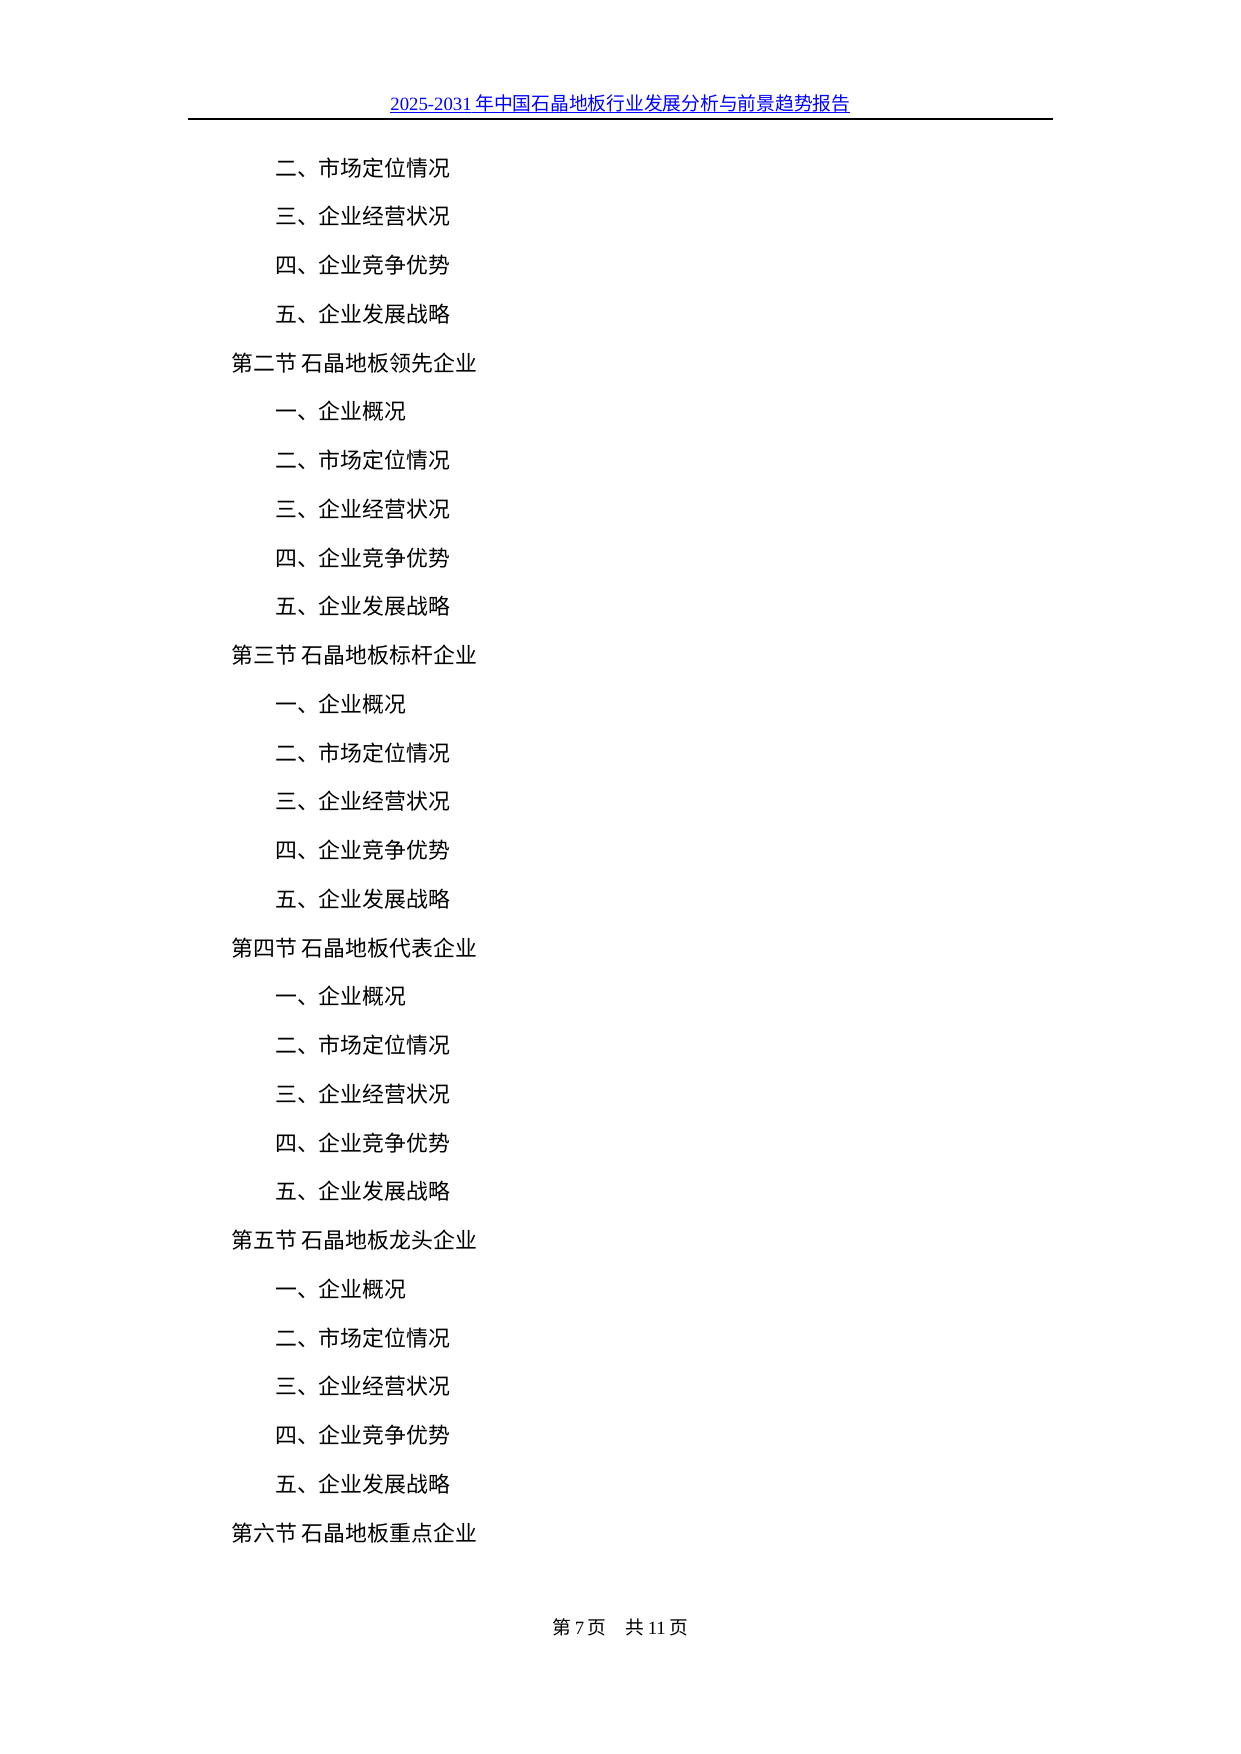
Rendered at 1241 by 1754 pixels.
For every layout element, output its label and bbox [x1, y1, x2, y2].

text [187, 150, 1053, 1548]
